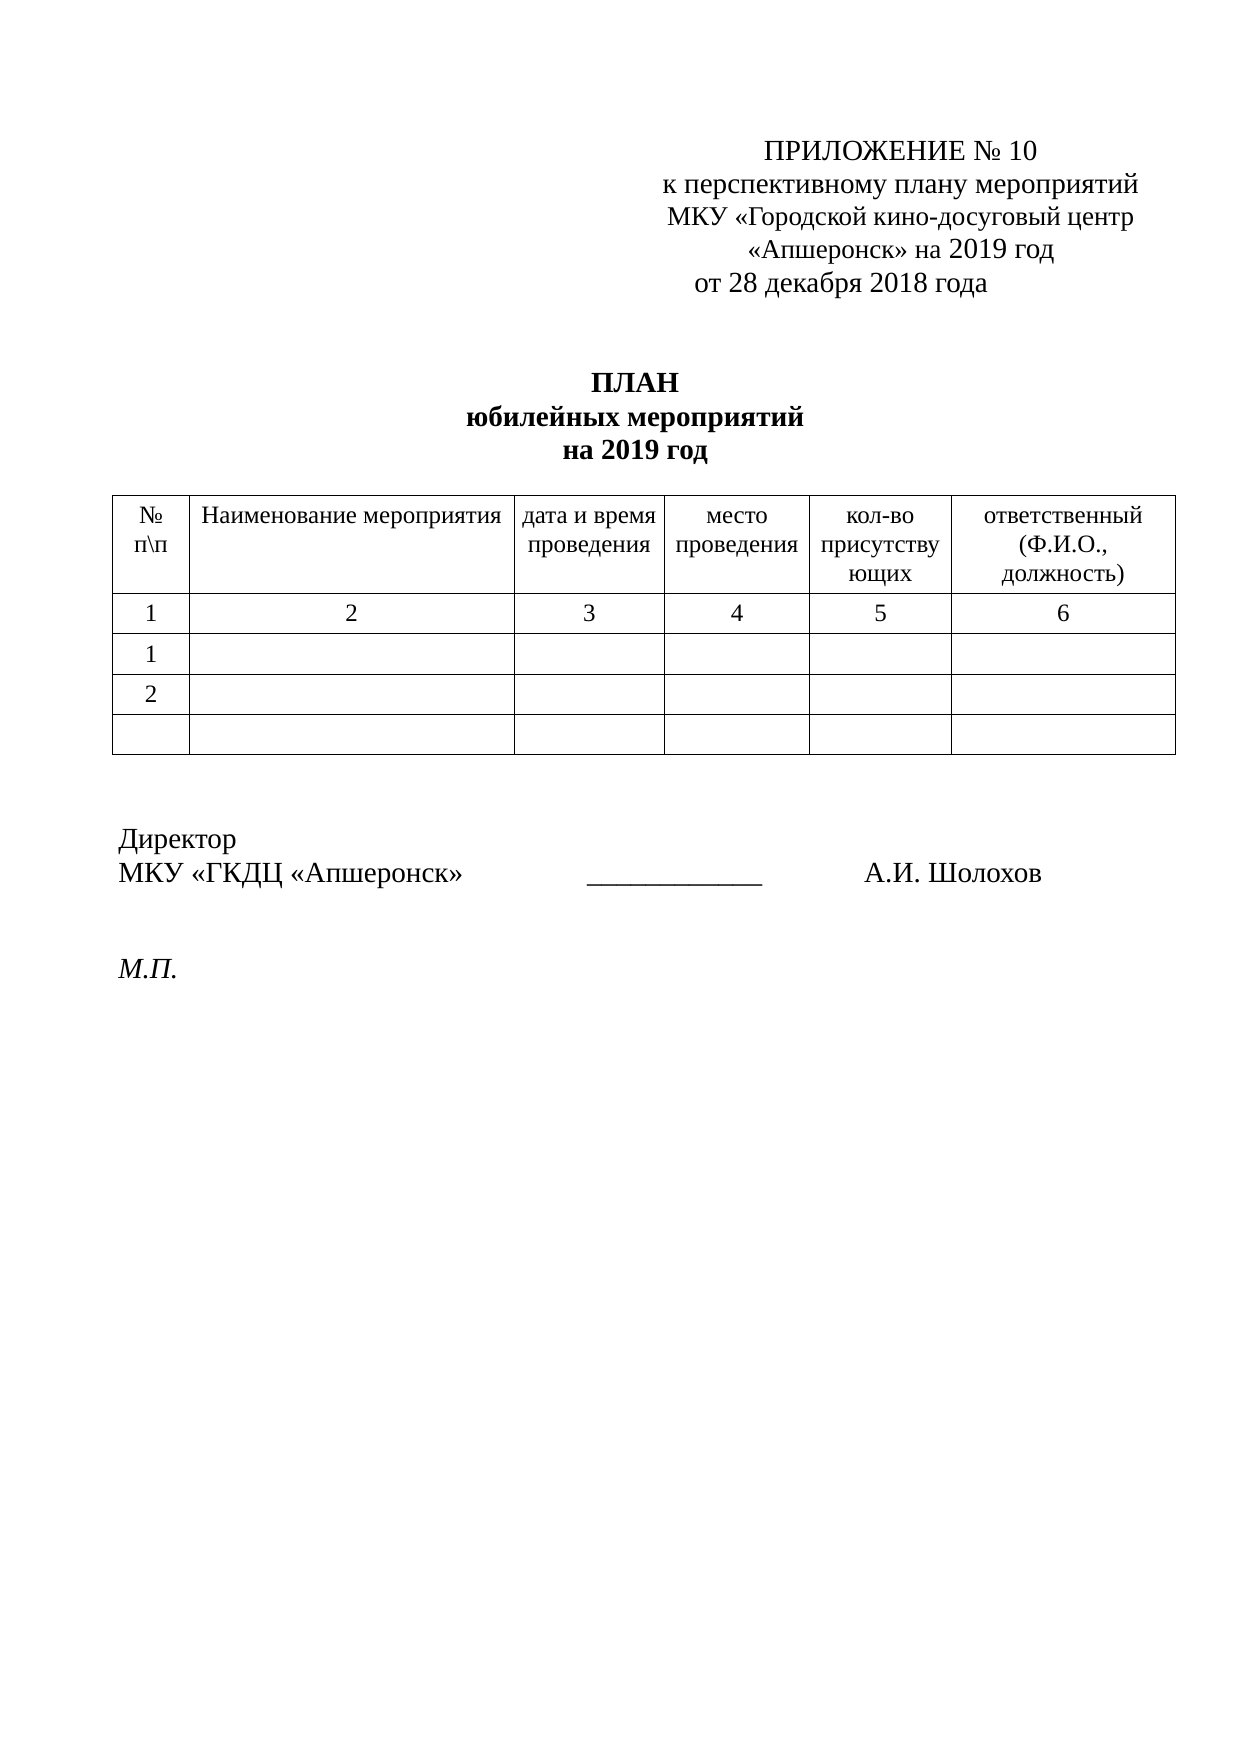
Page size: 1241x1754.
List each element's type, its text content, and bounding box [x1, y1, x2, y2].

text Директор [118, 822, 1152, 855]
table_cell 1 [113, 634, 189, 673]
table_cell 2 [190, 594, 514, 633]
table_cell [952, 715, 1175, 754]
table_header Наименование мероприятия [190, 496, 514, 593]
table_header кол-во присутствующих [810, 496, 951, 593]
text от 28 декабря 2018 года [118, 265, 1152, 298]
table_cell 3 [515, 594, 664, 633]
text на 2019 год [118, 432, 1152, 466]
table_cell [810, 715, 951, 754]
text МКУ «Городской кино-досуговый центр «Апшеронск» на 2019 год [649, 200, 1152, 265]
table_cell [113, 715, 189, 754]
table_cell [665, 634, 809, 673]
table_header дата и время проведения [515, 496, 664, 593]
table_cell [515, 675, 664, 714]
text ПРИЛОЖЕНИЕ № 10 [649, 133, 1152, 166]
table_cell 4 [665, 594, 809, 633]
table_cell 1 [113, 594, 189, 633]
table_cell 6 [952, 594, 1175, 633]
table_cell [665, 715, 809, 754]
table_cell [515, 715, 664, 754]
table_cell 5 [810, 594, 951, 633]
table_cell [665, 675, 809, 714]
table_cell [515, 634, 664, 673]
text к перспективному плану мероприятий [649, 166, 1152, 200]
table_cell [952, 675, 1175, 714]
table_cell [810, 634, 951, 673]
table_cell 2 [113, 675, 189, 714]
table_cell [190, 715, 514, 754]
table_header № п\п [113, 496, 189, 593]
text МКУ «ГКДЦ «Апшеронск» ____________ А.И. Шолохов [118, 855, 1152, 889]
text ПЛАН [118, 365, 1152, 399]
text юбилейных мероприятий [118, 399, 1152, 432]
table_header место проведения [665, 496, 809, 593]
table_cell [810, 675, 951, 714]
table_header ответственный (Ф.И.О., должность) [952, 496, 1175, 593]
text М.П. [118, 951, 1152, 984]
table_cell [190, 634, 514, 673]
table_cell [190, 675, 514, 714]
table_cell [952, 634, 1175, 673]
